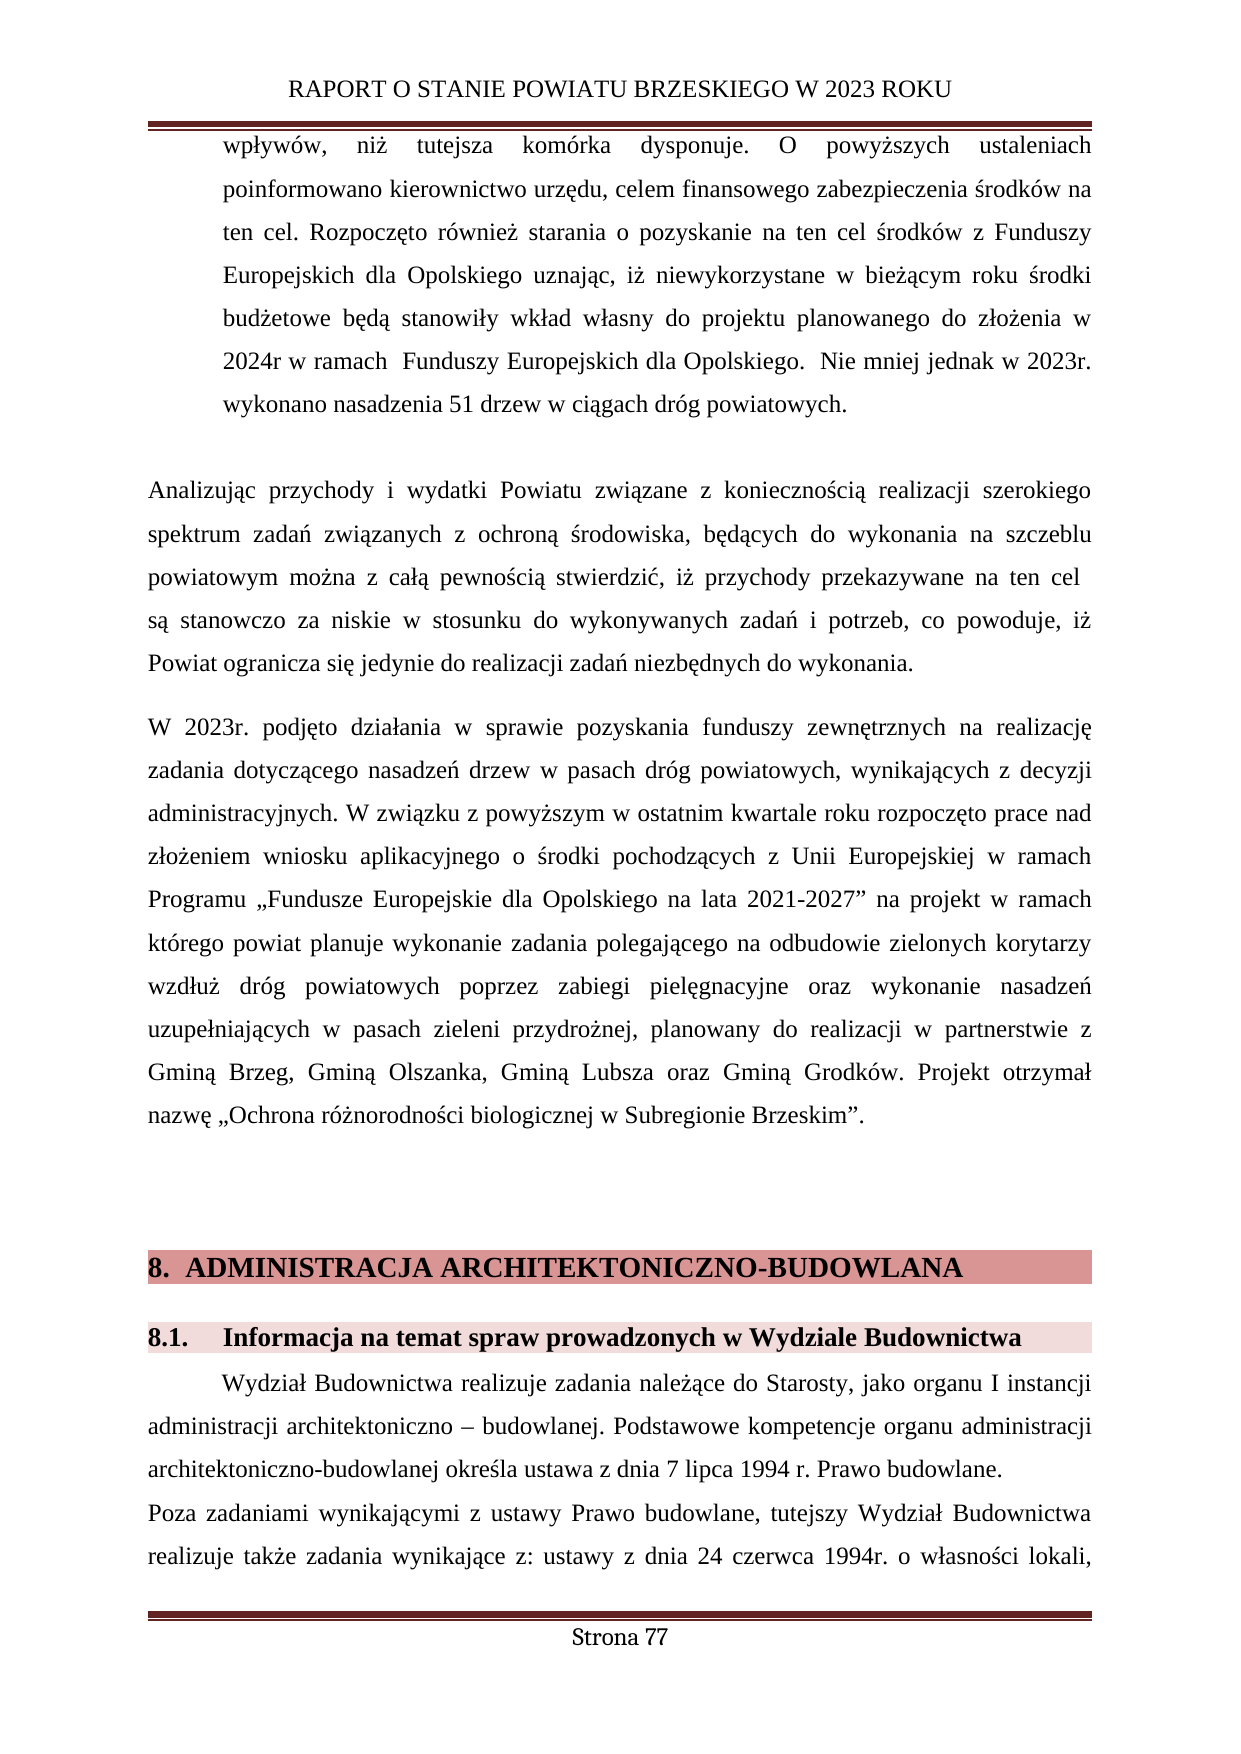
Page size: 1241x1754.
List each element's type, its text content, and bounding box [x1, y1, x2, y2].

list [185, 131, 1092, 418]
text W 2023r. podjęto działania w sprawie pozyskania funduszy zewnętrznych na realizację zadania dotyczącego nasadzeń drzew w pasach dróg powiatowych, wynikających z decyzji administracyjnych. W związku z powyższym w ostatnim kwartale roku rozpoczęto prace nad złożeniem wniosku aplikacyjnego o środki pochodzących z Unii Europejskiej w ramach Programu „Fundusze Europejskie dla Opolskiego na lata 2021-2027” na projekt w ramach którego powiat planuje wykonanie zadania polegającego na odbudowie zielonych korytarzy wzdłuż dróg powiatowych poprzez zabiegi pielęgnacyjne oraz wykonanie nasadzeń uzupełniających w pasach zieleni przydrożnej, planowany do realizacji w partnerstwie z Gminą Brzeg, Gminą Olszanka, Gminą Lubsza oraz Gminą Grodków. Projekt otrzymał nazwę „Ochrona różnorodności biologicznej w Subregionie Brzeskim”. [148, 712, 1092, 1129]
text Analizując przychody i wydatki Powiatu związane z koniecznością realizacji szerokiego spektrum zadań związanych z ochroną środowiska, będących do wykonania na szczeblu powiatowym można z całą pewnością stwierdzić, iż przychody przekazywane na ten cel są stanowczo za niskie w stosunku do wykonywanych zadań i potrzeb, co powoduje, iż Powiat ogranicza się jedynie do realizacji zadań niezbędnych do wykonania. [148, 476, 1092, 677]
subtitle ADMINISTRACJA ARCHITEKTONICZNO-BUDOWLANA [148, 1250, 1092, 1284]
subtitle Informacja na temat spraw prowadzonych w Wydziale Budownictwa [148, 1322, 1092, 1353]
text Wydział Budownictwa realizuje zadania należące do Starosty, jako organu I instancji administracji architektoniczno – budowlanej. Podstawowe kompetencje organu administracji architektoniczno-budowlanej określa ustawa z dnia 7 lipca 1994 r. Prawo budowlane. [148, 1368, 1092, 1483]
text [148, 1498, 1092, 1569]
